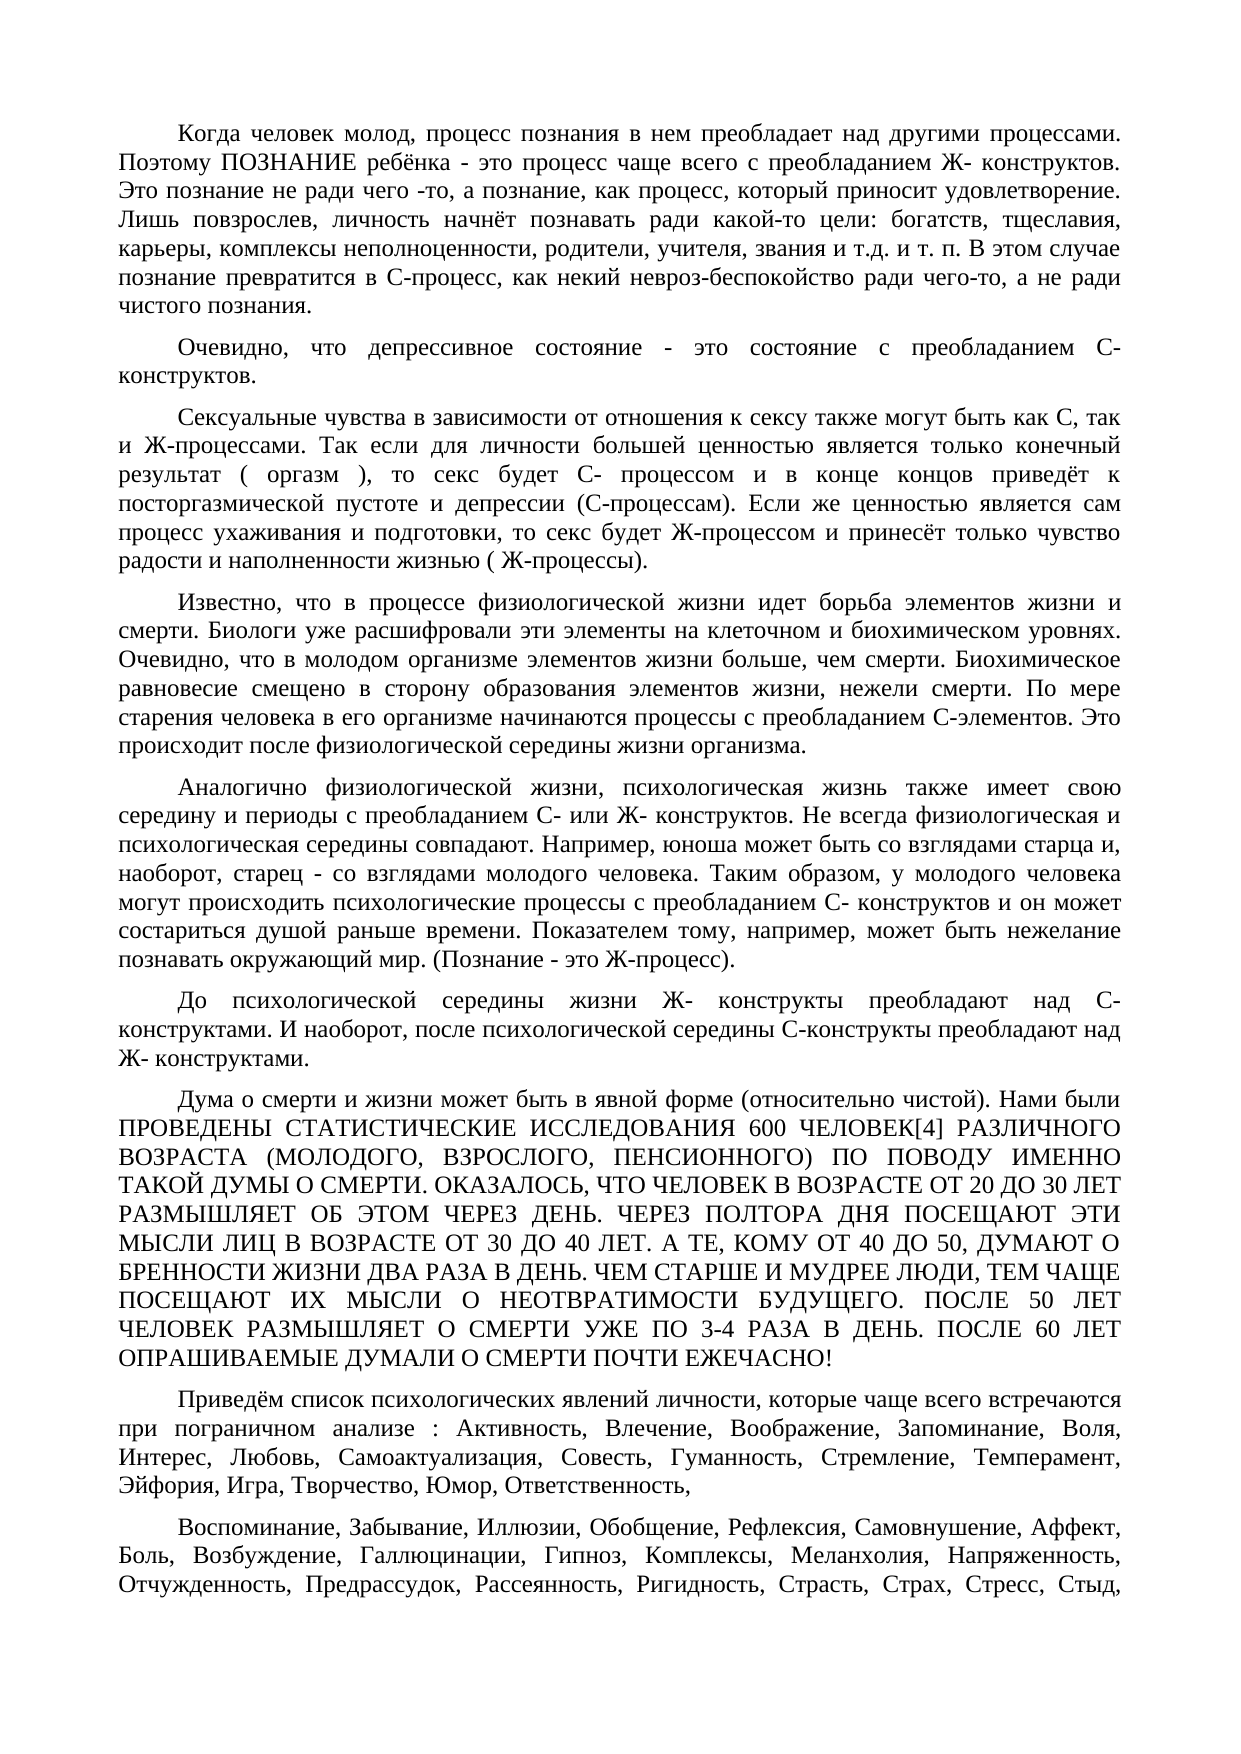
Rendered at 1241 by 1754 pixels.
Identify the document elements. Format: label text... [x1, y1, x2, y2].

text Когда человек молод, процесс познания в нем преобладает над другими процессами. Поэтому ПОЗНАНИЕ ребёнка - это процесс чаще всего с преобладанием Ж- конструктов. Это познание не ради чего -то, а познание, как процесс, который приносит удовлетворение. Лишь повзрослев, личность начнёт познавать ради какой-то цели: богатств, тщеславия, карьеры, комплексы неполноценности, родители, учителя, звания и т.д. и т. п. В этом случае познание превратится в С-процесс, как некий невроз-беспокойство ради чего-то, а не ради чистого познания. [118, 118, 1122, 319]
text Сексуальные чувства в зависимости от отношения к сексу также могут быть как С, так и Ж-процессами. Так если для личности большей ценностью является только конечный результат ( оргазм ), то секс будет С- процессом и в конце концов приведёт к посторгазмической пустоте и депрессии (С-процессам). Если же ценностью является сам процесс ухаживания и подготовки, то секс будет Ж-процессом и принесёт только чувство радости и наполненности жизнью ( Ж-процессы). [118, 402, 1122, 574]
text Аналогично физиологической жизни, психологическая жизнь также имеет свою середину и периоды с преобладанием С- или Ж- конструктов. Не всегда физиологическая и психологическая середины совпадают. Например, юноша может быть со взглядами старца и, наоборот, старец - со взглядами молодого человека. Таким образом, у молодого человека могут происходить психологические процессы с преобладанием С- конструктов и он может состариться душой раньше времени. Показателем тому, например, может быть нежелание познавать окружающий мир. (Познание - это Ж-процесс). [118, 772, 1122, 973]
text Дума о смерти и жизни может быть в явной форме (относительно чистой). Нами были ПРОВЕДЕНЫ СТАТИСТИЧЕСКИЕ ИССЛЕДОВАНИЯ 600 ЧЕЛОВЕК[4] РАЗЛИЧНОГО ВОЗРАСТА (МОЛОДОГО, ВЗРОСЛОГО, ПЕНСИОННОГО) ПО ПОВОДУ ИМЕННО ТАКОЙ ДУМЫ О СМЕРТИ. ОКАЗАЛОСЬ, ЧТО ЧЕЛОВЕК В ВОЗРАСТЕ ОТ 20 ДО 30 ЛЕТ РАЗМЫШЛЯЕТ ОБ ЭТОМ ЧЕРЕЗ ДЕНЬ. ЧЕРЕЗ ПОЛТОРА ДНЯ ПОСЕЩАЮТ ЭТИ МЫСЛИ ЛИЦ В ВОЗРАСТЕ ОТ 30 ДО 40 ЛЕТ. А ТЕ, КОМУ ОТ 40 ДО 50, ДУМАЮТ О БРЕННОСТИ ЖИЗНИ ДВА РАЗА В ДЕНЬ. ЧЕМ СТАРШЕ И МУДРЕЕ ЛЮДИ, ТЕМ ЧАЩЕ ПОСЕЩАЮТ ИХ МЫСЛИ О НЕОТВРАТИМОСТИ БУДУЩЕГО. ПОСЛЕ 50 ЛЕТ ЧЕЛОВЕК РАЗМЫШЛЯЕТ О СМЕРТИ УЖЕ ПО 3-4 РАЗА В ДЕНЬ. ПОСЛЕ 60 ЛЕТ ОПРАШИВАЕМЫЕ ДУМАЛИ О СМЕРТИ ПОЧТИ ЕЖЕЧАСНО! [118, 1084, 1122, 1372]
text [118, 1512, 1122, 1598]
text До психологической середины жизни Ж- конструкты преобладают над С- конструктами. И наоборот, после психологической середины С-конструкты преобладают над Ж- конструктами. [118, 986, 1122, 1072]
text Приведём список психологических явлений личности, которые чаще всего встречаются при пограничном анализе : Активность, Влечение, Воображение, Запоминание, Воля, Интерес, Любовь, Самоактуализация, Совесть, Гуманность, Стремление, Темперамент, Эйфория, Игра, Творчество, Юмор, Ответственность, [118, 1384, 1122, 1499]
text Очевидно, что депрессивное состояние - это состояние с преобладанием С- конструктов. [118, 332, 1122, 389]
text Известно, что в процессе физиологической жизни идет борьба элементов жизни и смерти. Биологи уже расшифровали эти элементы на клеточном и биохимическом уровнях. Очевидно, что в молодом организме элементов жизни больше, чем смерти. Биохимическое равновесие смещено в сторону образования элементов жизни, нежели смерти. По мере старения человека в его организме начинаются процессы с преобладанием С-элементов. Это происходит после физиологической середины жизни организма. [118, 587, 1122, 759]
